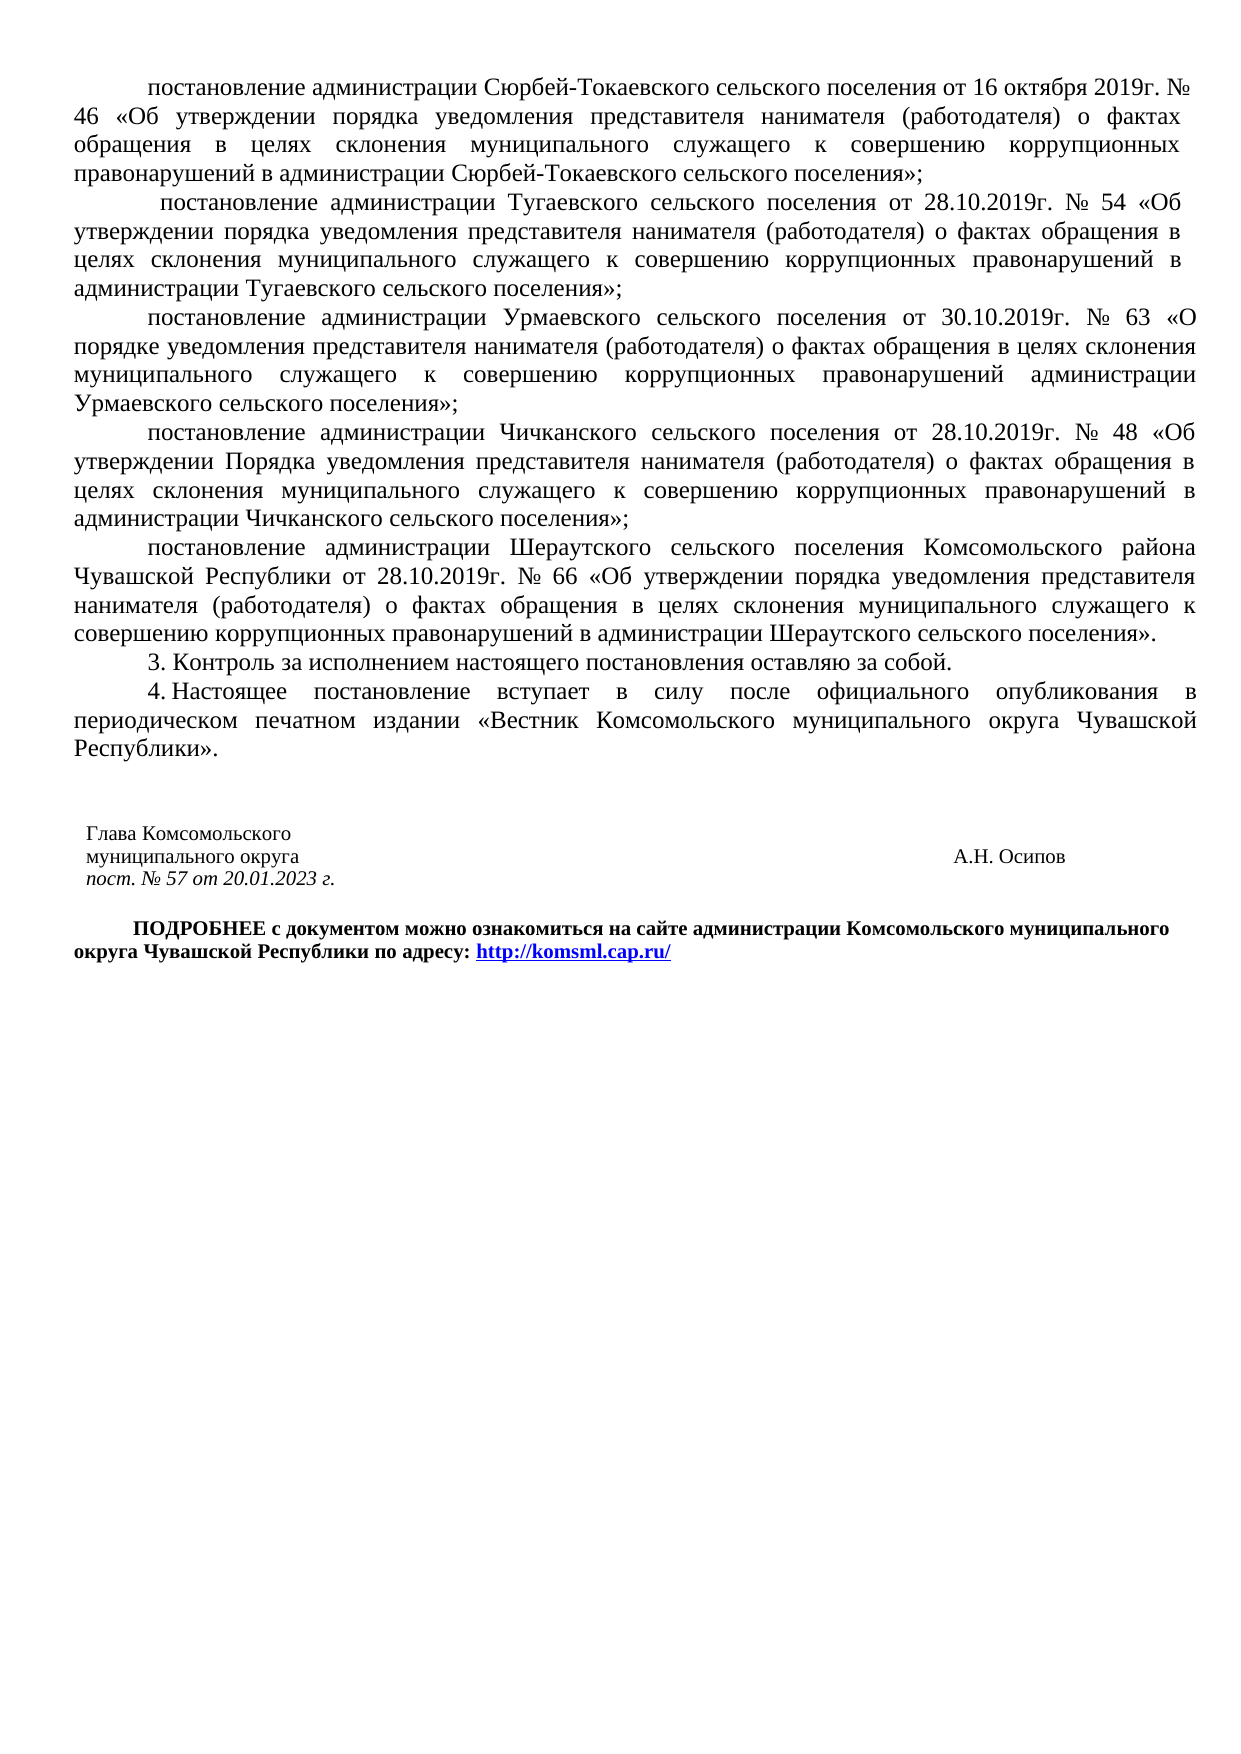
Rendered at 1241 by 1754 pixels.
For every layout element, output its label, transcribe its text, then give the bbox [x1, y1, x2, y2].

list Контроль за исполнением настоящего постановления оставляю за собой. [147, 647, 1234, 676]
text ПОДРОБНЕЕ с документом можно ознакомиться на сайте администрации Комсомольского муниципального округа Чувашской Республики по адресу: http://komsml.cap.ru/ [74, 915, 1172, 963]
text постановление администрации Чичканского сельского поселения от 28.10.2019г. № 48 «Об утверждении Порядка уведомления представителя нанимателя (работодателя) о фактах обращения в целях склонения муниципального служащего к совершению коррупционных правонарушений в администрации Чичканского сельского поселения»; [74, 417, 1196, 532]
text постановление администрации Сюрбей-Токаевского сельского поселения от 16 октября 2019г. № [147, 72, 1234, 101]
text постановление администрации Шераутского сельского поселения Комсомольского района Чувашской Республики от 28.10.2019г. № 66 «Об утверждении порядка уведомления представителя нанимателя (работодателя) о фактах обращения в целях склонения муниципального служащего к совершению коррупционных правонарушений в администрации Шераутского сельского поселения». [74, 532, 1196, 647]
list Настоящее постановление вступает в силу после официального опубликования в периодическом печатном издании «Вестник Комсомольского муниципального округа Чувашской Республики». [74, 676, 1197, 762]
text постановление администрации Урмаевского сельского поселения от 30.10.2019г. № 63 «О порядке уведомления представителя нанимателя (работодателя) о фактах обращения в целях склонения муниципального служащего к совершению коррупционных правонарушений администрации Урмаевского сельского поселения»; [74, 302, 1196, 417]
text 46 «Об утверждении порядка уведомления представителя нанимателя (работодателя) о фактах обращения в целях склонения муниципального служащего к совершению коррупционных правонарушений в администрации Сюрбей-Токаевского сельского поселения»; [74, 101, 1181, 187]
table_header А.Н. Осипов [644, 820, 1086, 891]
text постановление администрации Тугаевского сельского поселения от 28.10.2019г. № 54 «Об утверждении порядка уведомления представителя нанимателя (работодателя) о фактах обращения в целях склонения муниципального служащего к совершению коррупционных правонарушений в администрации Тугаевского сельского поселения»; [74, 187, 1182, 302]
table_header Глава Комсомольского муниципального округа пост. № 57 от 20.01.2023 г. [65, 820, 644, 891]
